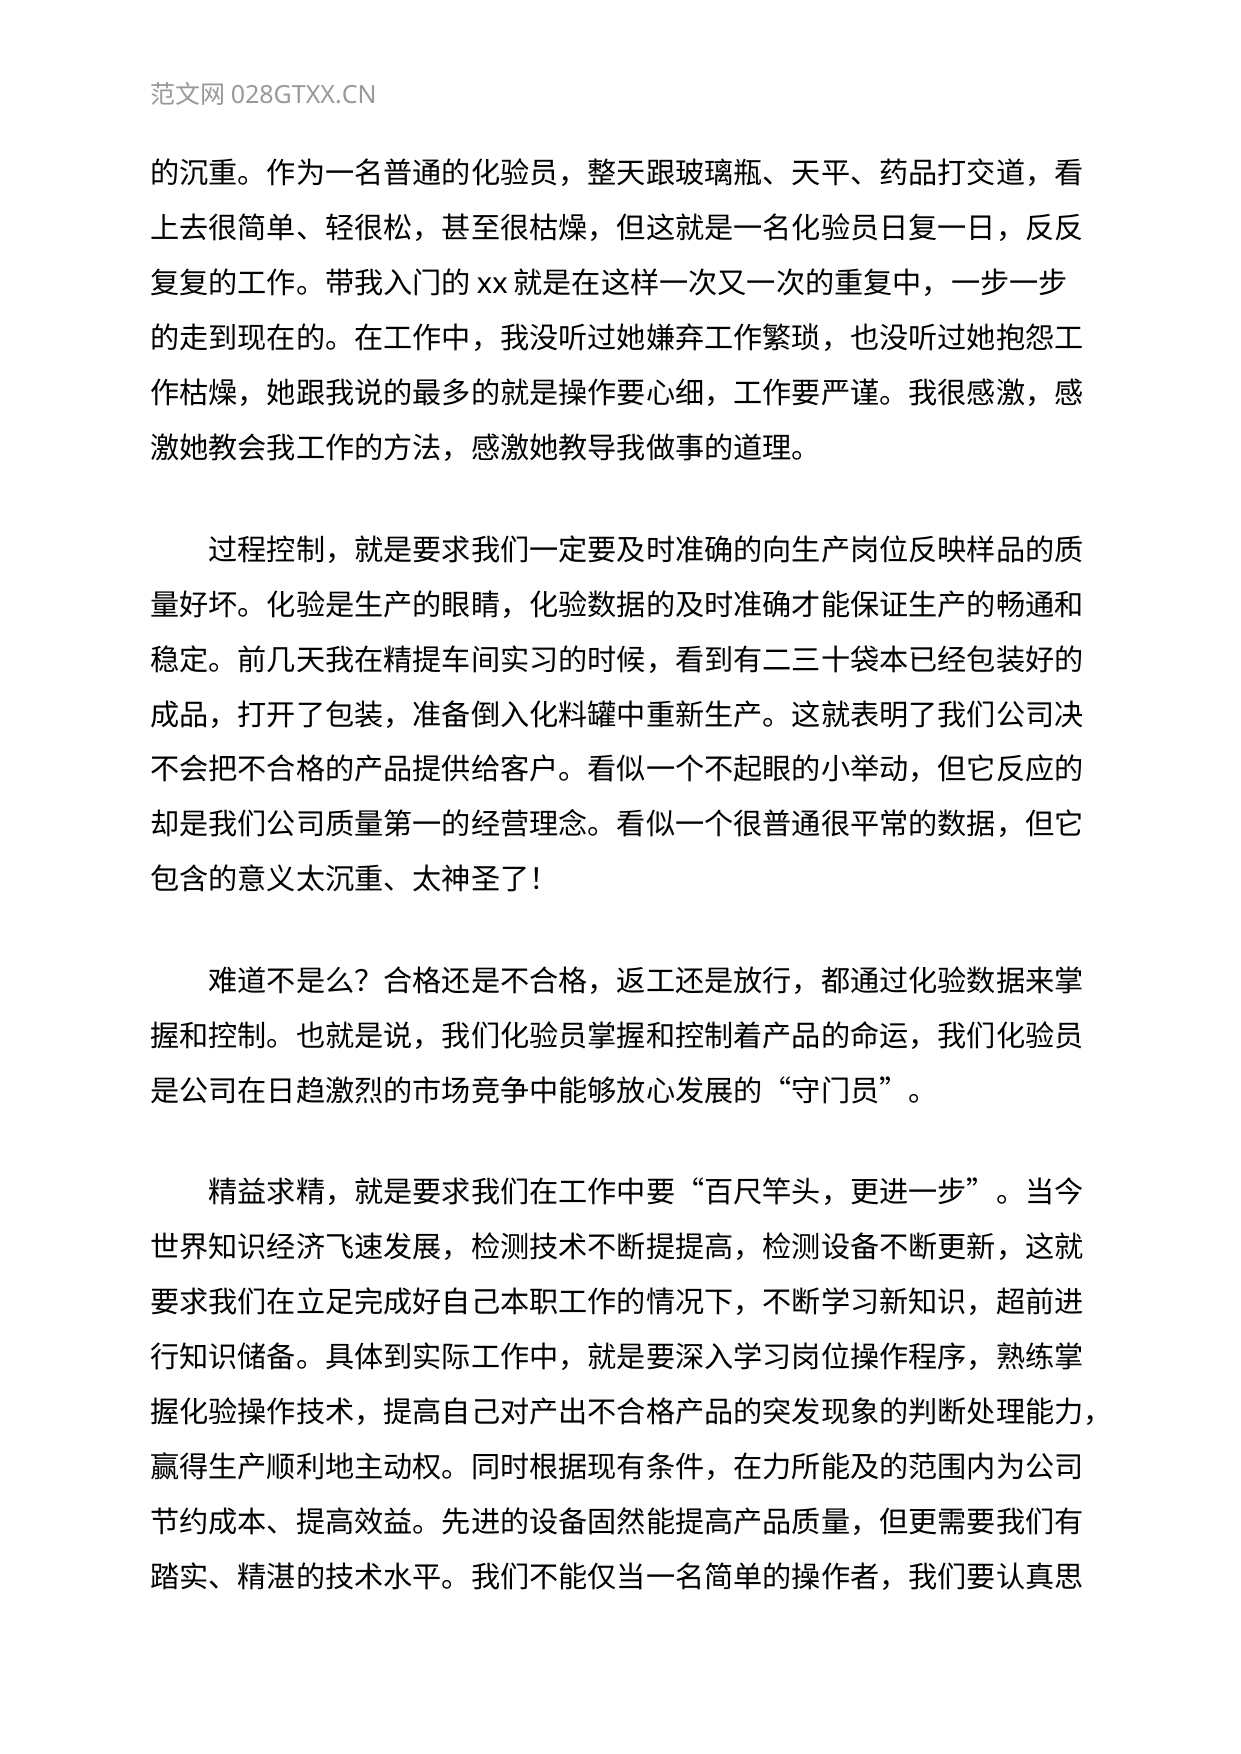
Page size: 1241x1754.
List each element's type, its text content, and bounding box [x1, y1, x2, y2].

text 难道不是么？合格还是不合格，返工还是放行，都通过化验数据来掌握和控制。也就是说，我们化验员掌握和控制着产品的命运，我们化验员是公司在日趋激烈的市场竞争中能够放心发展的“守门员”。 [150, 957, 1090, 1109]
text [150, 1169, 1090, 1596]
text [150, 150, 1090, 467]
text 过程控制，就是要求我们一定要及时准确的向生产岗位反映样品的质量好坏。化验是生产的眼睛，化验数据的及时准确才能保证生产的畅通和稳定。前几天我在精提车间实习的时候，看到有二三十袋本已经包装好的成品，打开了包装，准备倒入化料罐中重新生产。这就表明了我们公司决不会把不合格的产品提供给客户。看似一个不起眼的小举动，但它反应的却是我们公司质量第一的经营理念。看似一个很普通很平常的数据，但它包含的意义太沉重、太神圣了！ [150, 526, 1090, 898]
